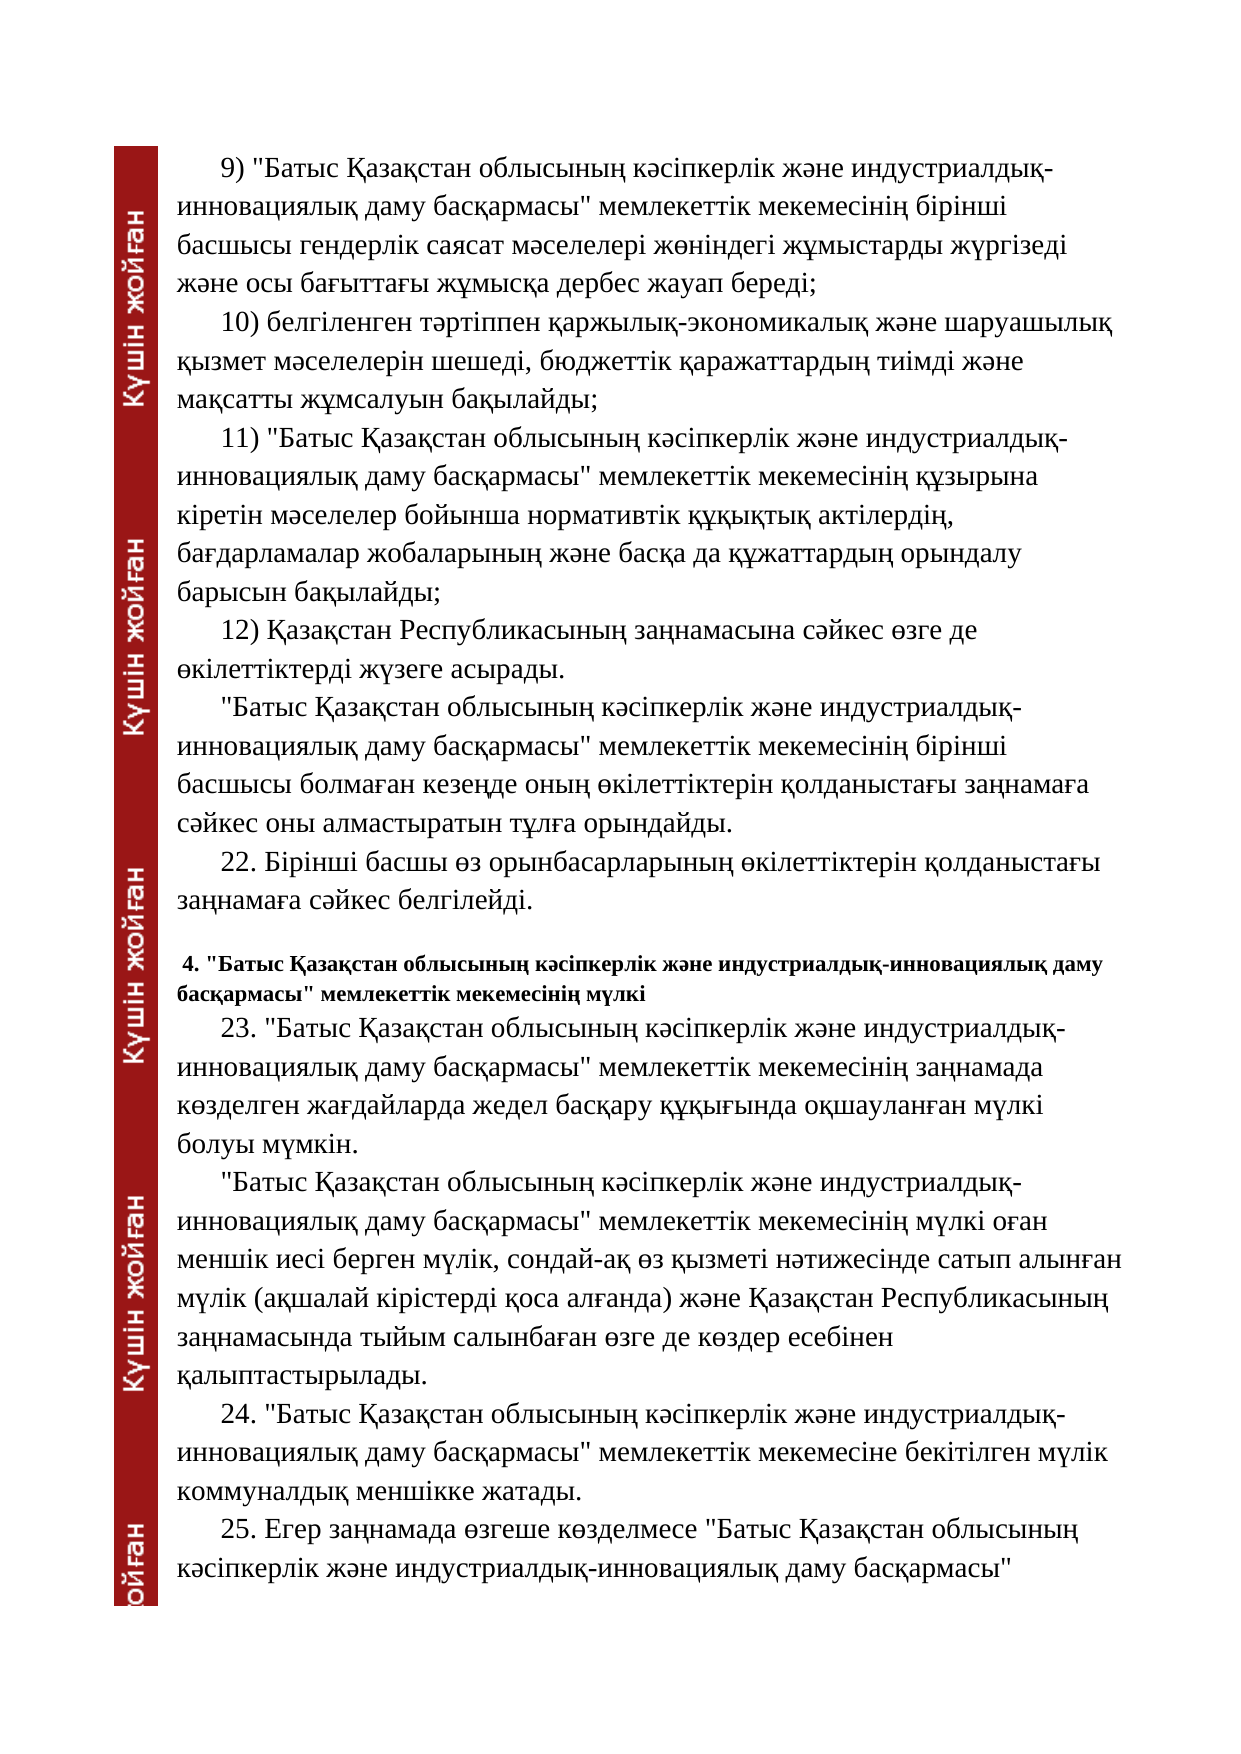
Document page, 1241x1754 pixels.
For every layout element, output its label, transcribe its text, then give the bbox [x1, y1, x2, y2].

text 4. "Батыс Қазақстан облысының кәсіпкерлік және индустриалдық-инновациялық даму басқармасы" мемлекеттік мекемесінің мүлкі [112, 950, 1128, 1006]
picture [114, 946, 158, 950]
picture [114, 1583, 158, 1606]
picture [114, 146, 158, 150]
picture [114, 1006, 158, 1010]
